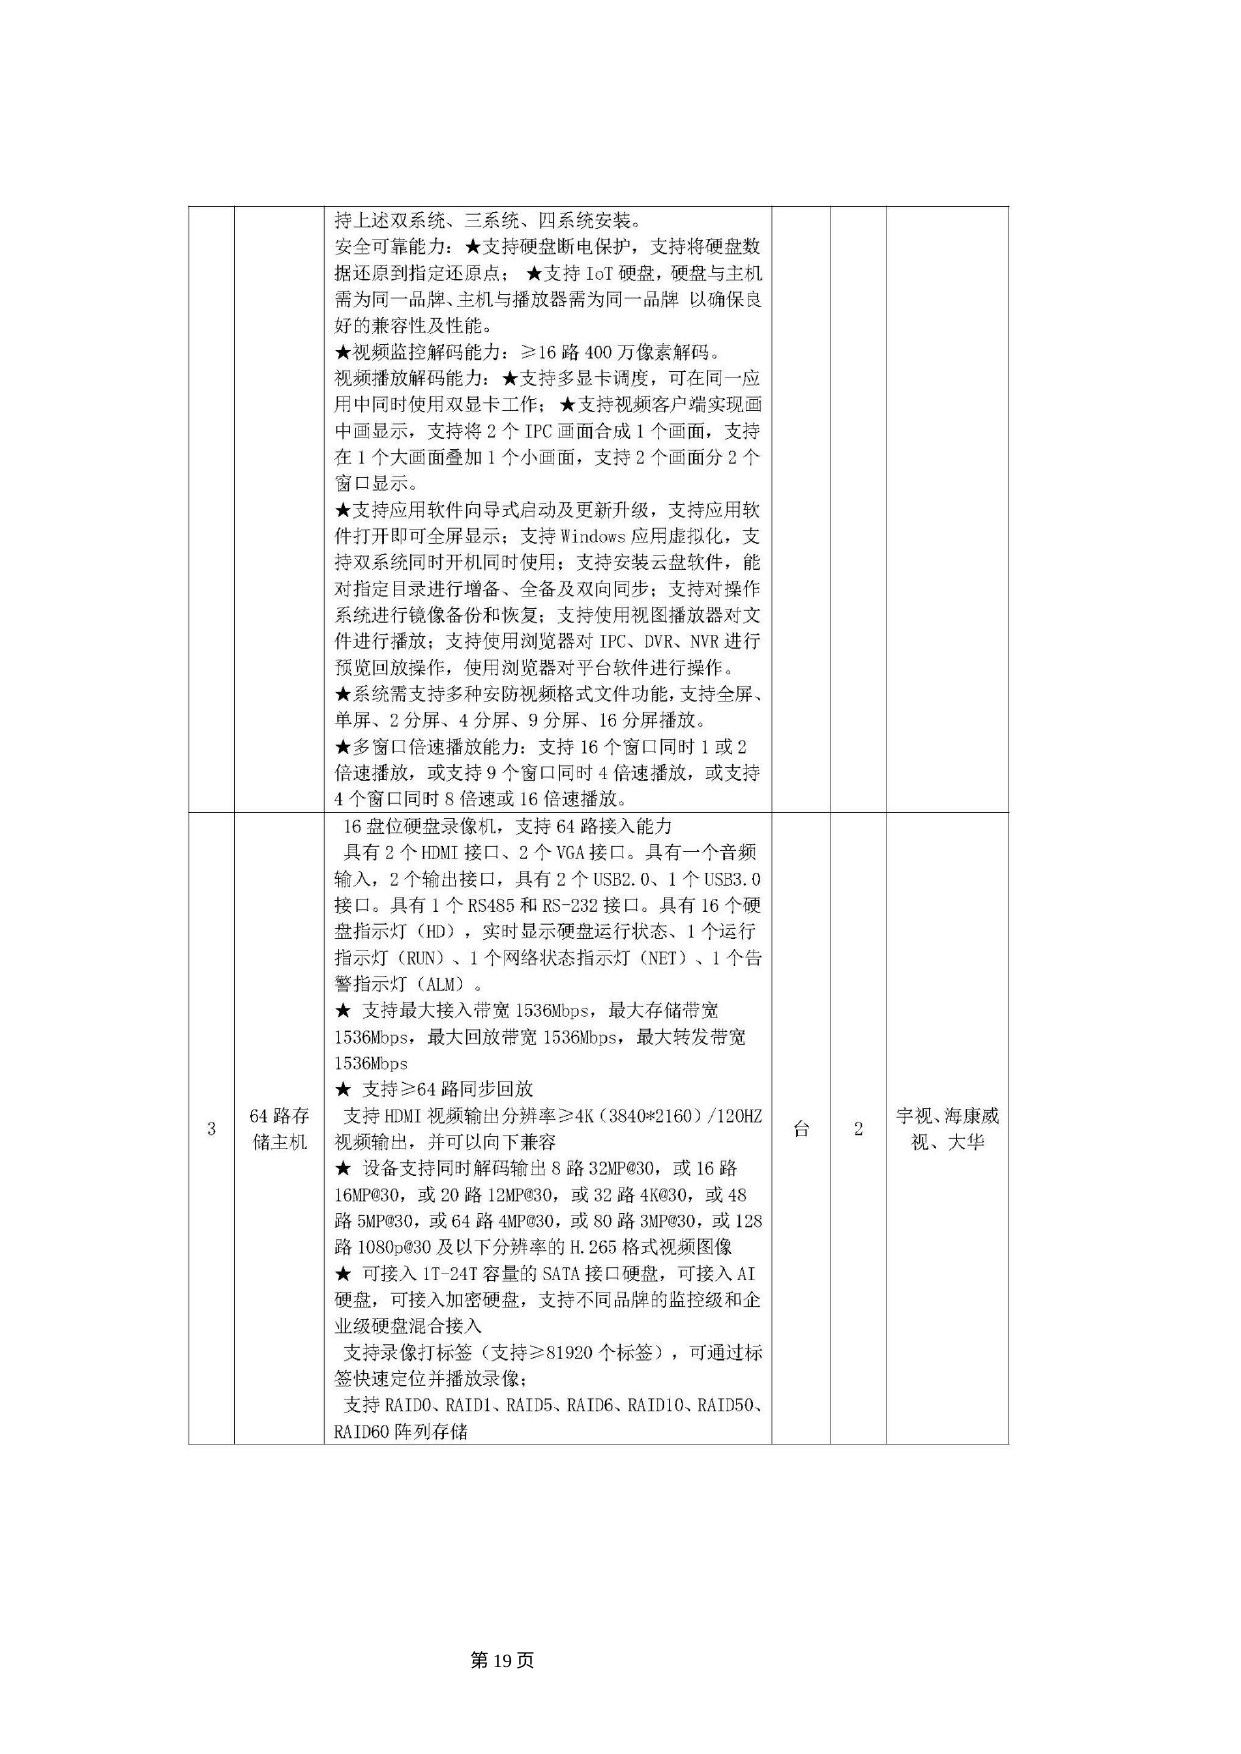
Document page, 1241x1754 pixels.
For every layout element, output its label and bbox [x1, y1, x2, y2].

picture [118, 113, 1122, 1533]
